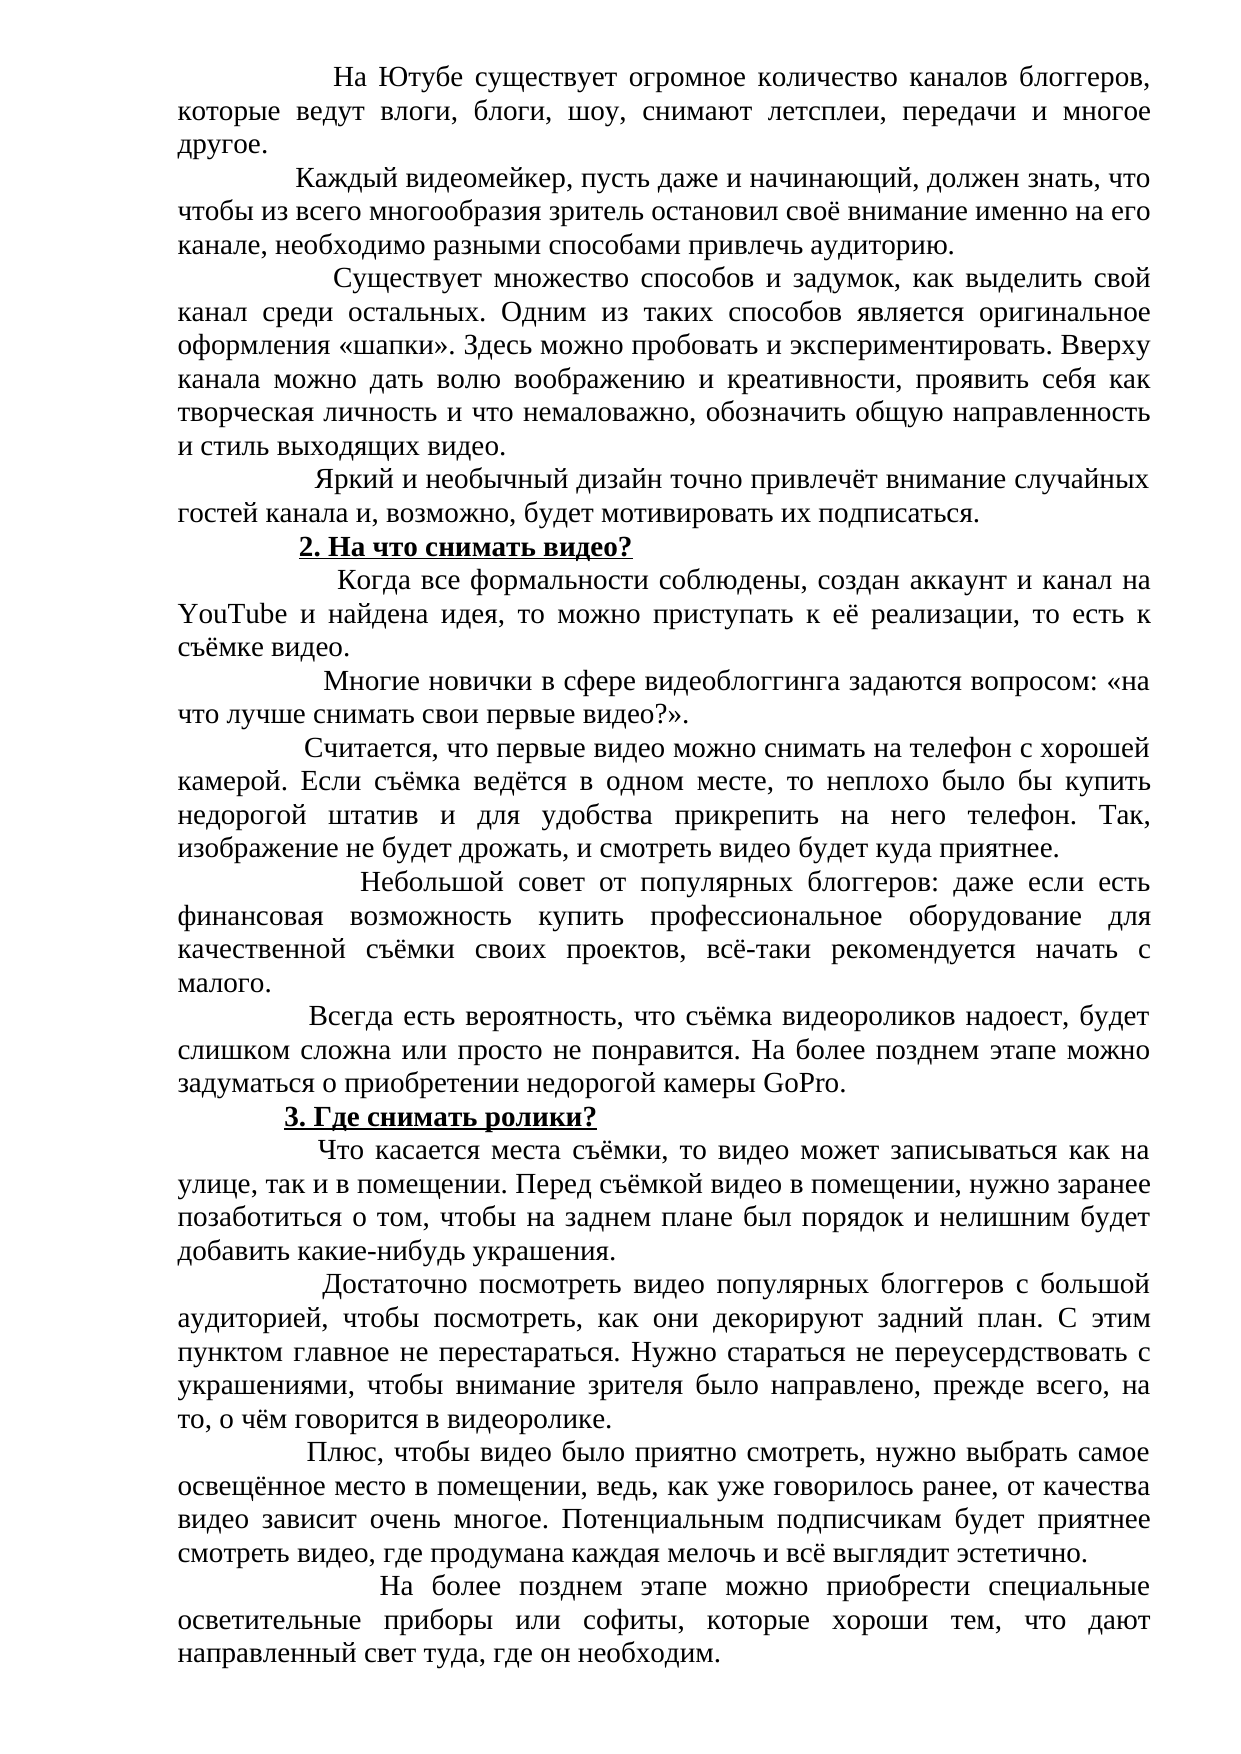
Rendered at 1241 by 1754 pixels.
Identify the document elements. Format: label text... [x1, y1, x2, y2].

text Плюс, чтобы видео было приятно смотреть, нужно выбрать самое освещённое место в помещении, ведь, как уже говорилось ранее, от качества видео зависит очень многое. Потенциальным подписчикам будет приятнее смотреть видео, где продумана каждая мелочь и всё выглядит эстетично. [177, 1434, 1152, 1568]
text Всегда есть вероятность, что съёмка видеороликов надоест, будет слишком сложна или просто не понравится. На более позднем этапе можно задуматься о приобретении недорогой камеры GoPro. [177, 998, 1152, 1099]
text Считается, что первые видео можно снимать на телефон с хорошей камерой. Если съёмка ведётся в одном месте, то неплохо было бы купить недорогой штатив и для удобства прикрепить на него телефон. Так, изображение не будет дрожать, и смотреть видео будет куда приятнее. [177, 730, 1152, 864]
text На более позднем этапе можно приобрести специальные осветительные приборы или софиты, которые хороши тем, что дают направленный свет туда, где он необходим. [177, 1568, 1152, 1669]
text Небольшой совет от популярных блоггеров: даже если есть финансовая возможность купить профессиональное оборудование для качественной съёмки своих проектов, всё-таки рекомендуется начать с малого. [177, 864, 1152, 998]
text Достаточно посмотреть видео популярных блоггеров с большой аудиторией, чтобы посмотреть, как они декорируют задний план. С этим пунктом главное не перестараться. Нужно стараться не переусердствовать с украшениями, чтобы внимание зрителя было направлено, прежде всего, на то, о чём говорится в видеоролике. [177, 1267, 1152, 1434]
text Многие новички в сфере видеоблоггинга задаются вопросом: «на что лучше снимать свои первые видео?». [177, 663, 1152, 730]
text 2. На что снимать видео? [177, 529, 1152, 562]
text 3. Где снимать ролики? [177, 1099, 1152, 1132]
text Существует множество способов и задумок, как выделить свой канал среди остальных. Одним из таких способов является оригинальное оформления «шапки». Здесь можно пробовать и экспериментировать. Вверху канала можно дать волю воображению и креативности, проявить себя как творческая личность и что немаловажно, обозначить общую направленность и стиль выходящих видео. [177, 260, 1152, 462]
text Яркий и необычный дизайн точно привлечёт внимание случайных гостей канала и, возможно, будет мотивировать их подписаться. [177, 462, 1152, 529]
text На Ютубе существует огромное количество каналов блоггеров, которые ведут влоги, блоги, шоу, снимают летсплеи, передачи и многое другое. [177, 59, 1152, 160]
text Когда все формальности соблюдены, создан аккаунт и канал на YouTube и найдена идея, то можно приступать к её реализации, то есть к съёмке видео. [177, 562, 1152, 663]
text Что касается места съёмки, то видео может записываться как на улице, так и в помещении. Перед съёмкой видео в помещении, нужно заранее позаботиться о том, чтобы на заднем плане был порядок и нелишним будет добавить какие-нибудь украшения. [177, 1132, 1152, 1267]
text Каждый видеомейкер, пусть даже и начинающий, должен знать, что чтобы из всего многообразия зритель остановил своё внимание именно на его канале, необходимо разными способами привлечь аудиторию. [177, 160, 1152, 260]
